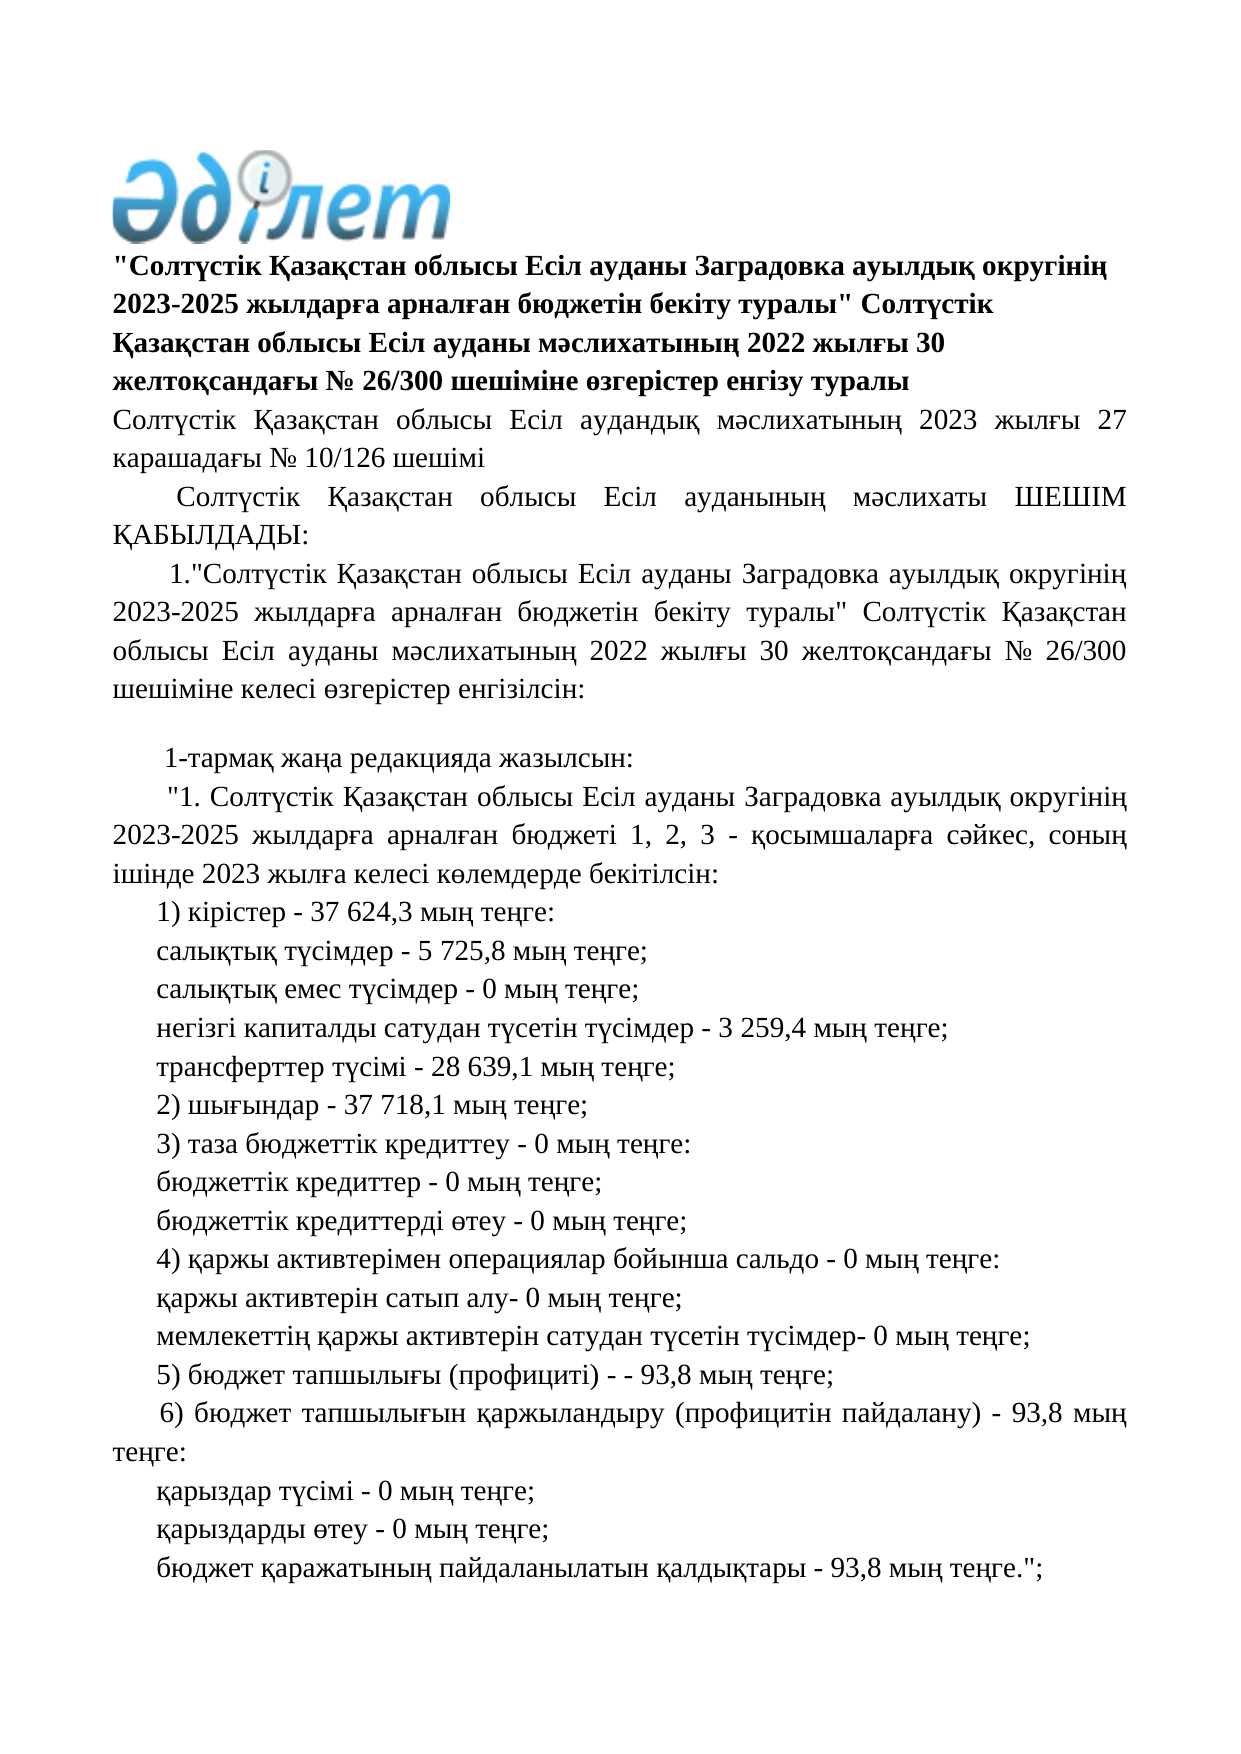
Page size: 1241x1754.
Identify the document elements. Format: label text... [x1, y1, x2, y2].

text қарыздарды өтеу - 0 мың теңге; [112, 1511, 1128, 1545]
text 1-тармақ жаңа редакцияда жазылсын: [112, 740, 1128, 774]
text 6) бюджет тапшылығын қаржыландыру (профицитін пайдалану) - 93,8 мың теңге: [112, 1396, 1128, 1468]
text бюджет қаражатының пайдаланылатын қалдықтары - 93,8 мың теңге."; [112, 1550, 1128, 1583]
text "1. Солтүстік Қазақстан облысы Есіл ауданы Заградовка ауылдық округінің 2023-2025 жылдарға арналған бюджеті 1, 2, 3 - қосымшаларға сәйкес, соның ішінде 2023 жылға келесі көлемдерде бекітілсін: [112, 779, 1128, 889]
text бюджеттік кредиттерді өтеу - 0 мың теңге; [112, 1203, 1128, 1236]
text 1) кірістер - 37 624,3 мың теңге: [112, 894, 1128, 928]
text салықтық түсімдер - 5 725,8 мың теңге; [112, 933, 1128, 967]
text Солтүстік Қазақстан облысы Есіл аудандық мәслихатының 2023 жылғы 27 карашадағы № 10/126 шешімі [112, 402, 1128, 474]
text бюджеттік кредиттер - 0 мың теңге; [112, 1164, 1128, 1198]
text салықтық емес түсімдер - 0 мың теңге; [112, 972, 1128, 1005]
text қарыздар түсімі - 0 мың теңге; [112, 1473, 1128, 1506]
text Солтүстік Қазақстан облысы Есіл ауданының мәслихаты ШЕШІМ ҚАБЫЛДАДЫ: [112, 479, 1128, 551]
text 2) шығындар - 37 718,1 мың теңге; [112, 1087, 1128, 1121]
text мемлекеттің қаржы активтерін сатудан түсетін түсімдер- 0 мың теңге; [112, 1318, 1128, 1352]
text 5) бюджет тапшылығы (профициті) - - 93,8 мың теңге; [112, 1357, 1128, 1391]
text трансферттер түсімі - 28 639,1 мың теңге; [112, 1049, 1128, 1082]
text негізгі капиталды сатудан түсетін түсімдер - 3 259,4 мың теңге; [112, 1010, 1128, 1044]
text қаржы активтерін сатып алу- 0 мың теңге; [112, 1280, 1128, 1313]
text "Солтүстік Қазақстан облысы Есіл ауданы Заградовка ауылдық округінің 2023-2025 жылдарға арналған бюджетін бекіту туралы" Солтүстік Қазақстан облысы Есіл ауданы мәслихатының 2022 жылғы 30 желтоқсандағы № 26/300 шешіміне өзгерістер енгізу туралы [112, 248, 1128, 397]
picture [112, 150, 451, 244]
text 1."Солтүстік Қазақстан облысы Есіл ауданы Заградовка ауылдық округінің 2023-2025 жылдарға арналған бюджетін бекіту туралы" Солтүстік Қазақстан облысы Есіл ауданы мәслихатының 2022 жылғы 30 желтоқсандағы № 26/300 шешіміне келесі өзгерістер енгізілсін: [112, 556, 1128, 705]
text 4) қаржы активтерімен операциялар бойынша сальдо - 0 мың теңге: [112, 1241, 1128, 1275]
text 3) таза бюджеттік кредиттеу - 0 мың теңге: [112, 1126, 1128, 1159]
